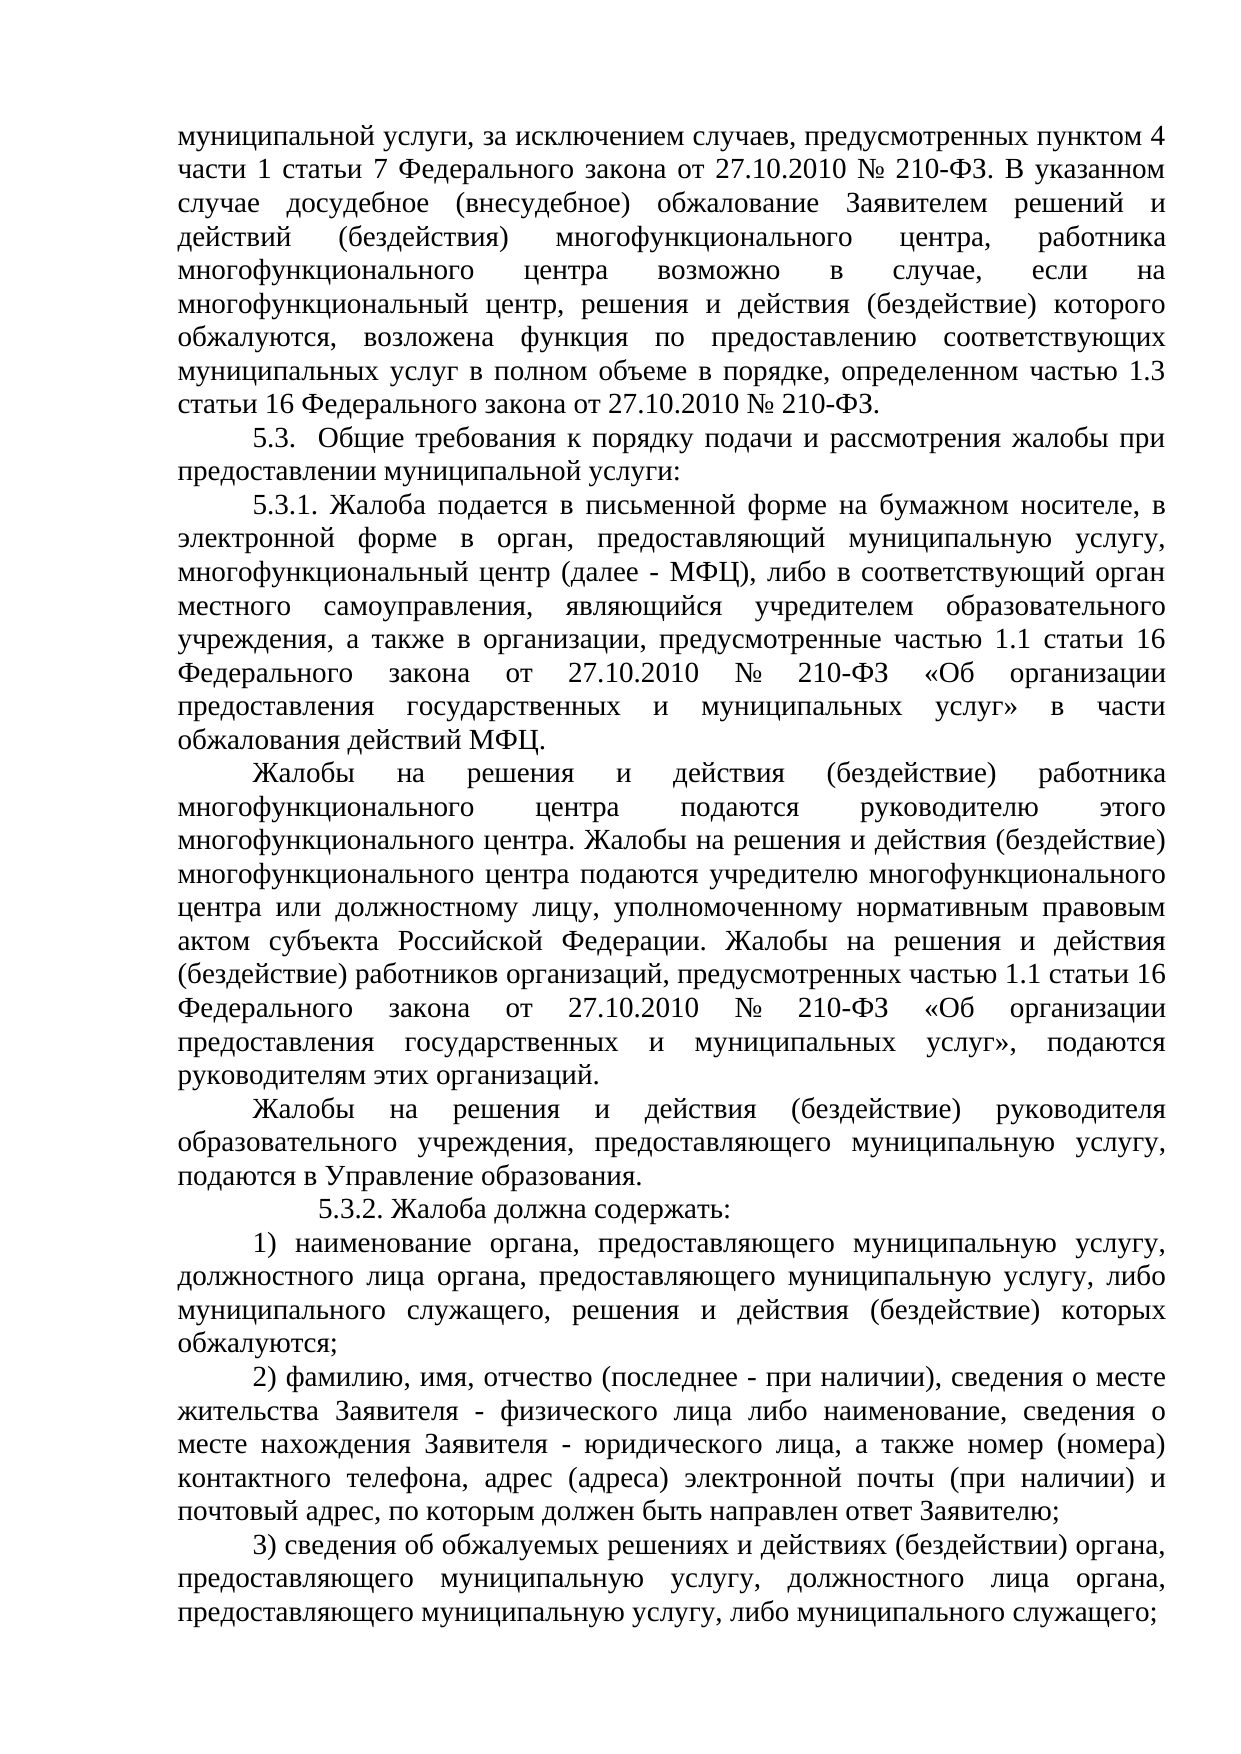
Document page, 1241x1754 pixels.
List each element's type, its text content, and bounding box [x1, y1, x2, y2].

text 3) сведения об обжалуемых решениях и действиях (бездействии) органа, предоставляющего муниципальную услугу, должностного лица органа, предоставляющего муниципальную услугу, либо муниципального служащего; [177, 1527, 1167, 1627]
text Жалобы на решения и действия (бездействие) работника многофункционального центра подаются руководителю этого многофункционального центра. Жалобы на решения и действия (бездействие) многофункционального центра подаются учредителю многофункционального центра или должностному лицу, уполномоченному нормативным правовым актом субъекта Российской Федерации. Жалобы на решения и действия (бездействие) работников организаций, предусмотренных частью 1.1 статьи 16 Федерального закона от 27.10.2010 № 210-ФЗ «Об организации предоставления государственных и муниципальных услуг», подаются руководителям этих организаций. [177, 755, 1167, 1091]
text 5.3. Общие требования к порядку подачи и рассмотрения жалобы при предоставлении муниципальной услуги: [177, 420, 1167, 487]
text 5.3.1. Жалоба подается в письменной форме на бумажном носителе, в электронной форме в орган, предоставляющий муниципальную услугу, многофункциональный центр (далее - МФЦ), либо в соответствующий орган местного самоуправления, являющийся учредителем образовательного учреждения, а также в организации, предусмотренные частью 1.1 статьи 16 Федерального закона от 27.10.2010 № 210-ФЗ «Об организации предоставления государственных и муниципальных услуг» в части обжалования действий МФЦ. [177, 487, 1167, 755]
text 1) наименование органа, предоставляющего муниципальную услугу, должностного лица органа, предоставляющего муниципальную услугу, либо муниципального служащего, решения и действия (бездействие) которых обжалуются; [177, 1225, 1167, 1359]
text 2) фамилию, имя, отчество (последнее - при наличии), сведения о месте жительства Заявителя - физического лица либо наименование, сведения о месте нахождения Заявителя - юридического лица, а также номер (номера) контактного телефона, адрес (адреса) электронной почты (при наличии) и почтовый адрес, по которым должен быть направлен ответ Заявителю; [177, 1359, 1167, 1527]
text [177, 118, 1167, 420]
text 5.3.2. Жалоба должна содержать: [177, 1191, 1167, 1225]
text Жалобы на решения и действия (бездействие) руководителя образовательного учреждения, предоставляющего муниципальную услугу, подаются в Управление образования. [177, 1091, 1167, 1191]
